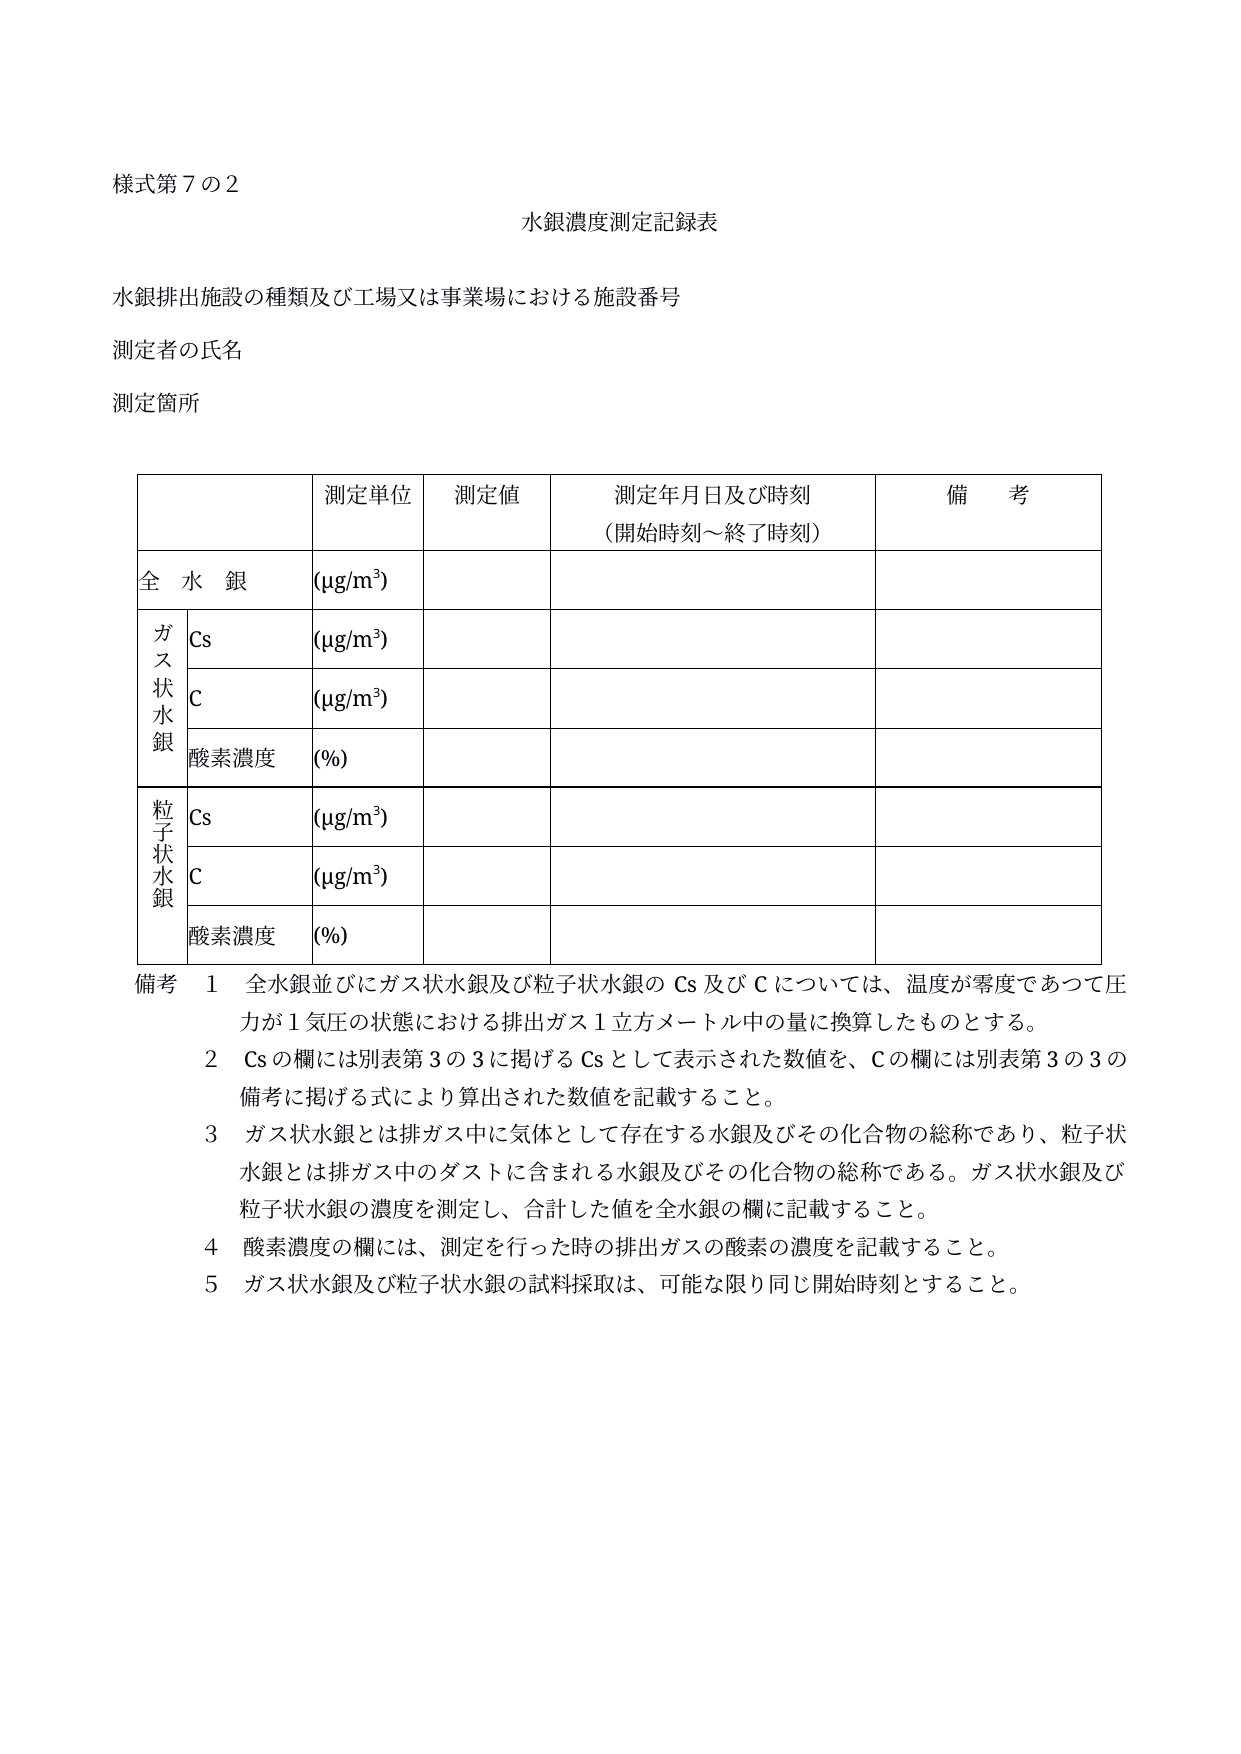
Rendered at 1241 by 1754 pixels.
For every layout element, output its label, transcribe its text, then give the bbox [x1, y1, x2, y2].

table_cell [551, 847, 875, 904]
text 水銀濃度測定記録表 [112, 202, 1128, 239]
table_cell (µg/m3) [313, 847, 423, 904]
table_cell [424, 847, 550, 904]
table_cell [551, 610, 875, 668]
table_cell [551, 788, 875, 846]
table_cell [551, 729, 875, 786]
table_header 測定単位 [313, 475, 423, 550]
table_cell [424, 729, 550, 786]
table_cell [876, 788, 1101, 846]
table_cell [551, 551, 875, 609]
text 測定者の氏名 [112, 330, 1128, 368]
table_cell (µg/m3) [313, 551, 423, 609]
text ２ Csの欄には別表第3の3に掲げるCsとして表示された数値を、Cの欄には別表第3の3の備考に掲げる式により算出された数値を記載すること。 [112, 1040, 1128, 1115]
table_cell Cs [188, 788, 312, 846]
table_header 備考 [876, 475, 1101, 550]
table_cell [876, 729, 1101, 786]
table_cell Cs [188, 610, 312, 668]
text 測定箇所 [112, 383, 1128, 421]
table_cell C [188, 669, 312, 727]
table_cell [424, 610, 550, 668]
table_cell [424, 669, 550, 727]
table_cell 酸素濃度 [188, 906, 312, 964]
table_cell (µg/m3) [313, 610, 423, 668]
table_cell [876, 669, 1101, 727]
table_cell (µg/m3) [313, 788, 423, 846]
table_cell [876, 847, 1101, 904]
table_cell [876, 551, 1101, 609]
text 水銀排出施設の種類及び工場又は事業場における施設番号 [112, 277, 1128, 314]
table_cell (%) [313, 729, 423, 786]
table_cell (µg/m3) [313, 669, 423, 727]
table_cell [551, 669, 875, 727]
table_header 測定年月日及び時刻 （開始時刻～終了時刻） [551, 475, 875, 550]
table_cell 全水銀 [138, 551, 312, 609]
table_cell 粒子状水銀 [138, 788, 187, 964]
table_cell [876, 906, 1101, 964]
text ４ 酸素濃度の欄には、測定を行った時の排出ガスの酸素の濃度を記載すること。 [112, 1227, 1128, 1265]
table_cell [876, 610, 1101, 668]
table_cell [424, 551, 550, 609]
text ５ ガス状水銀及び粒子状水銀の試料採取は、可能な限り同じ開始時刻とすること。 [112, 1265, 1128, 1302]
table_cell 酸素濃度 [188, 729, 312, 786]
table_header 測定値 [424, 475, 550, 550]
text ３ ガス状水銀とは排ガス中に気体として存在する水銀及びその化合物の総称であり、粒子状水銀とは排ガス中のダストに含まれる水銀及びその化合物の総称である。ガス状水銀及び粒子状水銀の濃度を測定し、合計した値を全水銀の欄に記載すること。 [112, 1115, 1128, 1227]
table_cell [424, 906, 550, 964]
table_header [138, 475, 312, 550]
table_cell ガス状水銀 [138, 610, 187, 786]
table_cell [551, 906, 875, 964]
table_cell C [188, 847, 312, 904]
text 様式第７の２ [112, 164, 1128, 202]
text 備考 １ 全水銀並びにガス状水銀及び粒子状水銀の Cs 及び C については、温度が零度であつて圧力が１気圧の状態における排出ガス１立方メートル中の量に換算したものとする。 [112, 965, 1128, 1040]
table_cell (%) [313, 906, 423, 964]
table_cell [424, 788, 550, 846]
